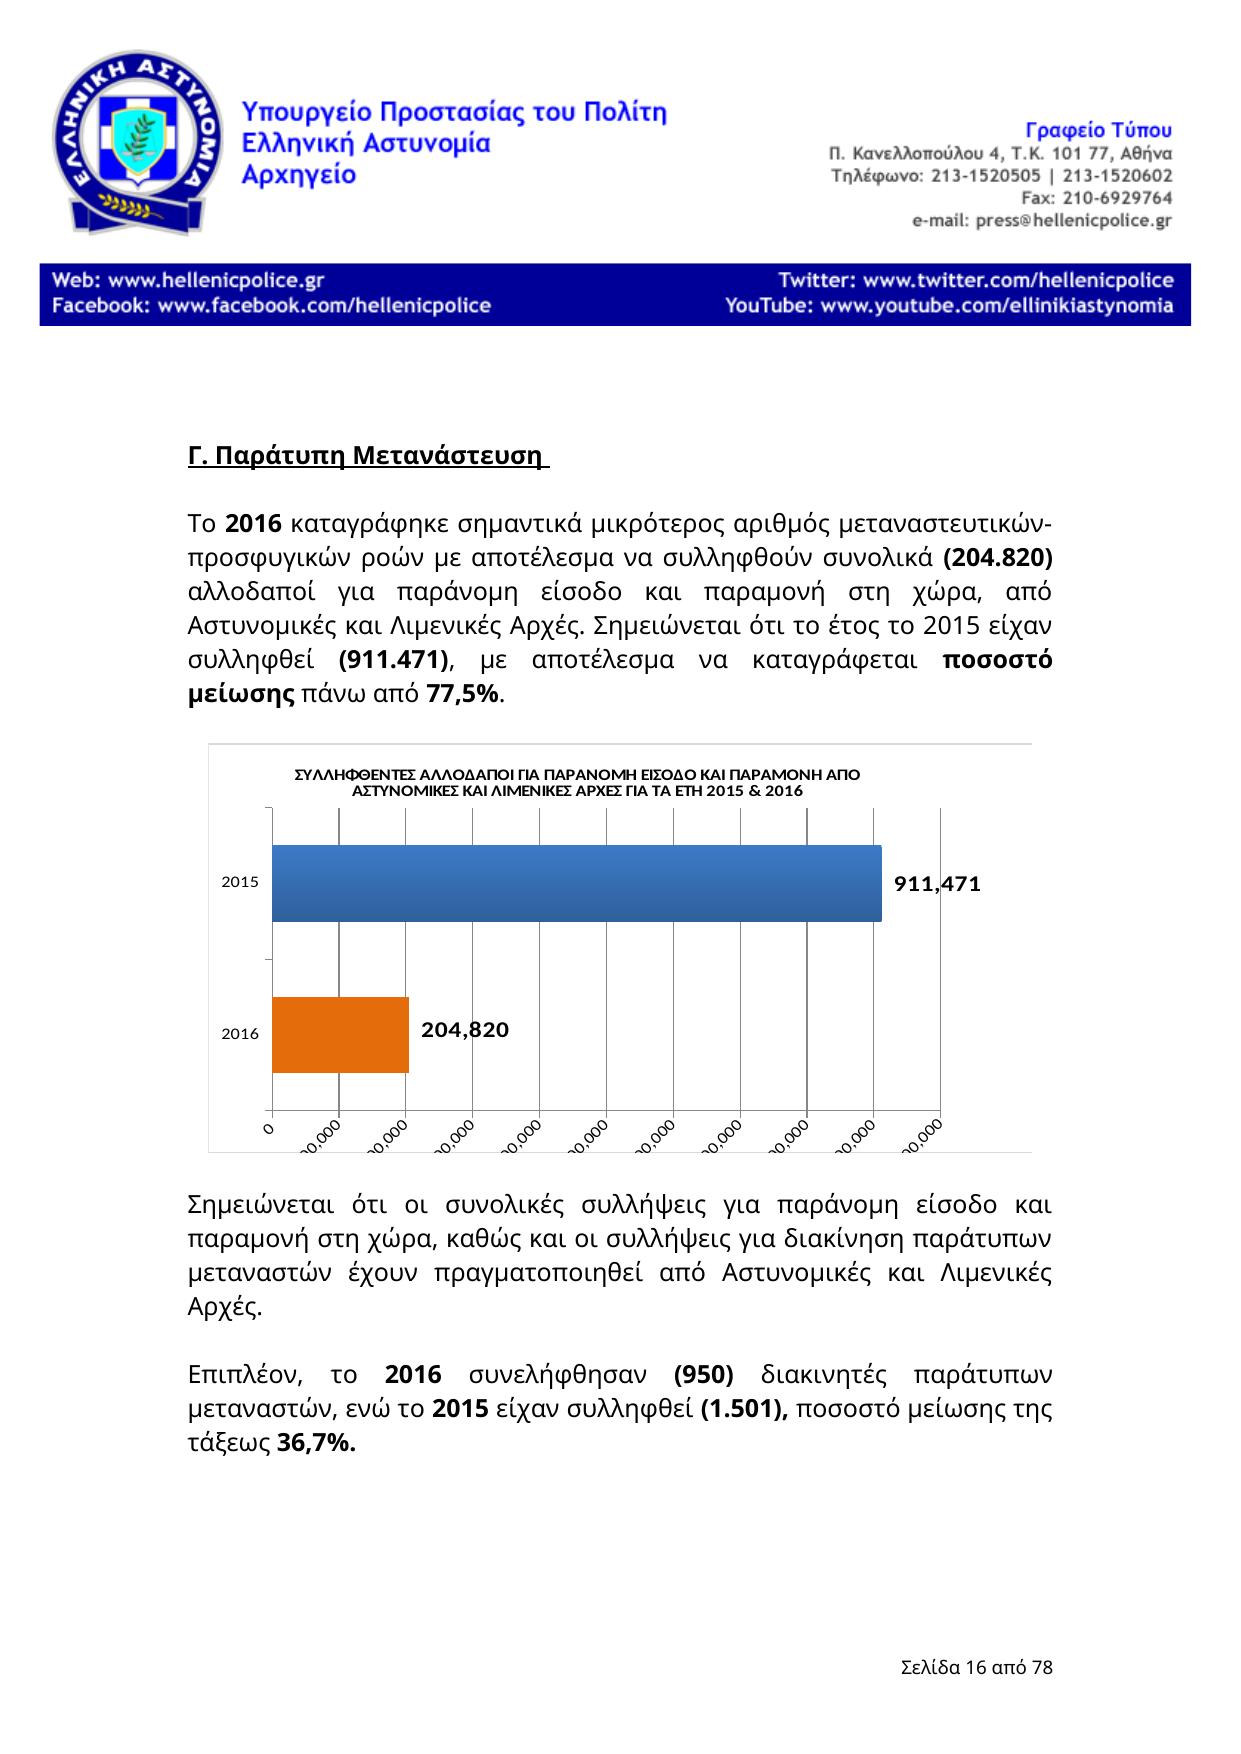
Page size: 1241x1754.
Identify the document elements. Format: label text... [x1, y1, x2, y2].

text Το 2016 καταγράφηκε σημαντικά μικρότερος αριθμός μεταναστευτικών-προσφυγικών ροών με αποτέλεσμα να συλληφθούν συνολικά (204.820) αλλοδαποί για παράνομη είσοδο και παραμονή στη χώρα, από Αστυνομικές και Λιμενικές Αρχές. Σημειώνεται ότι το έτος το 2015 είχαν συλληφθεί (911.471), με αποτέλεσμα να καταγράφεται ποσοστό μείωσης πάνω από 77,5%. [187, 505, 1053, 710]
text Γ. Παράτυπη Μετανάστευση [187, 437, 1053, 471]
picture [39, 29, 1192, 326]
text Επιπλέον, το 2016 συνελήφθησαν (950) διακινητές παράτυπων μεταναστών, ενώ το 2015 είχαν συλληφθεί (1.501), ποσοστό μείωσης της τάξεως 36,7%. [187, 1357, 1053, 1459]
text Σημειώνεται ότι οι συνολικές συλλήψεις για παράνομη είσοδο και παραμονή στη χώρα, καθώς και οι συλλήψεις για διακίνηση παράτυπων μεταναστών έχουν πραγματοποιηθεί από Αστυνομικές και Λιμενικές Αρχές. [187, 1186, 1053, 1323]
